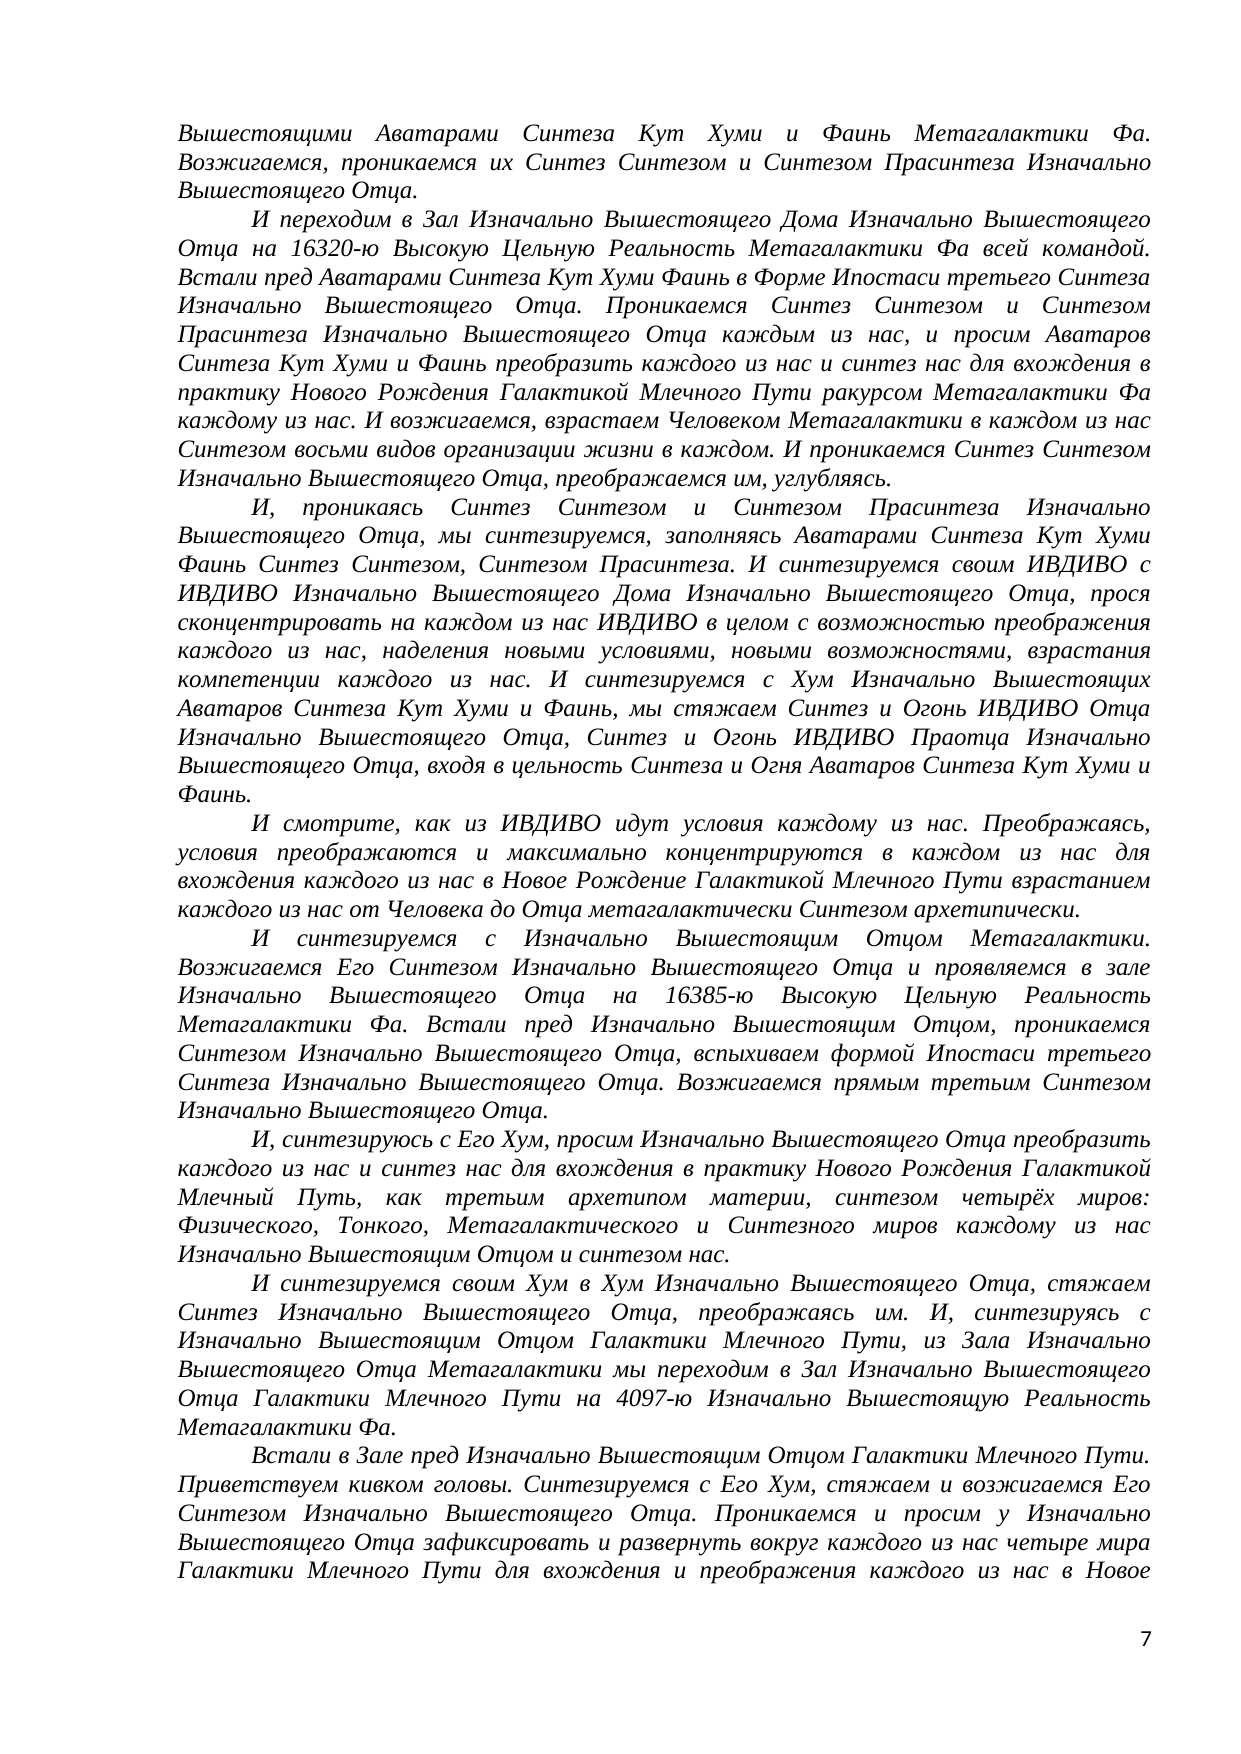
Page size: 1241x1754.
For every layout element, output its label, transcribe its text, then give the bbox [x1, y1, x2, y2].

text И синтезируемся своим Хум в Хум Изначально Вышестоящего Отца, стяжаем Синтез Изначально Вышестоящего Отца, преображаясь им. И, синтезируясь с Изначально Вышестоящим Отцом Галактики Млечного Пути, из Зала Изначально Вышестоящего Отца Метагалактики мы переходим в Зал Изначально Вышестоящего Отца Галактики Млечного Пути на 4097-ю Изначально Вышестоящую Реальность Метагалактики Фа. [177, 1268, 1152, 1441]
text И смотрите, как из ИВДИВО идут условия каждому из нас. Преображаясь, условия преображаются и максимально концентрируются в каждом из нас для вхождения каждого из нас в Новое Рождение Галактикой Млечного Пути взрастанием каждого из нас от Человека до Отца метагалактически Синтезом архетипически. [177, 808, 1152, 923]
text И, проникаясь Синтез Синтезом и Синтезом Прасинтеза Изначально Вышестоящего Отца, мы синтезируемся, заполняясь Аватарами Синтеза Кут Хуми Фаинь Синтез Синтезом, Синтезом Прасинтеза. И синтезируемся своим ИВДИВО с ИВДИВО Изначально Вышестоящего Дома Изначально Вышестоящего Отца, прося сконцентрировать на каждом из нас ИВДИВО в целом с возможностью преображения каждого из нас, наделения новыми условиями, новыми возможностями, взрастания компетенции каждого из нас. И синтезируемся с Хум Изначально Вышестоящих Аватаров Синтеза Кут Хуми и Фаинь, мы стяжаем Синтез и Огонь ИВДИВО Отца Изначально Вышестоящего Отца, Синтез и Огонь ИВДИВО Праотца Изначально Вышестоящего Отца, входя в цельность Синтеза и Огня Аватаров Синтеза Кут Хуми и Фаинь. [177, 492, 1152, 808]
text И синтезируемся с Изначально Вышестоящим Отцом Метагалактики. Возжигаемся Его Синтезом Изначально Вышестоящего Отца и проявляемся в зале Изначально Вышестоящего Отца на 16385-ю Высокую Цельную Реальность Метагалактики Фа. Встали пред Изначально Вышестоящим Отцом, проникаемся Синтезом Изначально Вышестоящего Отца, вспыхиваем формой Ипостаси третьего Синтеза Изначально Вышестоящего Отца. Возжигаемся прямым третьим Синтезом Изначально Вышестоящего Отца. [177, 923, 1152, 1124]
text И переходим в Зал Изначально Вышестоящего Дома Изначально Вышестоящего Отца на 16320-ю Высокую Цельную Реальность Метагалактики Фа всей командой. Встали пред Аватарами Синтеза Кут Хуми Фаинь в Форме Ипостаси третьего Синтеза Изначально Вышестоящего Отца. Проникаемся Синтез Синтезом и Синтезом Прасинтеза Изначально Вышестоящего Отца каждым из нас, и просим Аватаров Синтеза Кут Хуми и Фаинь преобразить каждого из нас и синтез нас для вхождения в практику Нового Рождения Галактикой Млечного Пути ракурсом Метагалактики Фа каждому из нас. И возжигаемся, взрастаем Человеком Метагалактики в каждом из нас Синтезом восьми видов организации жизни в каждом. И проникаемся Синтез Синтезом Изначально Вышестоящего Отца, преображаемся им, углубляясь. [177, 204, 1152, 492]
text И, синтезируюсь с Его Хум, просим Изначально Вышестоящего Отца преобразить каждого из нас и синтез нас для вхождения в практику Нового Рождения Галактикой Млечный Путь, как третьим архетипом материи, синтезом четырёх миров: Физического, Тонкого, Метагалактического и Синтезного миров каждому из нас Изначально Вышестоящим Отцом и синтезом нас. [177, 1124, 1152, 1268]
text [177, 118, 1152, 204]
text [177, 1441, 1152, 1584]
